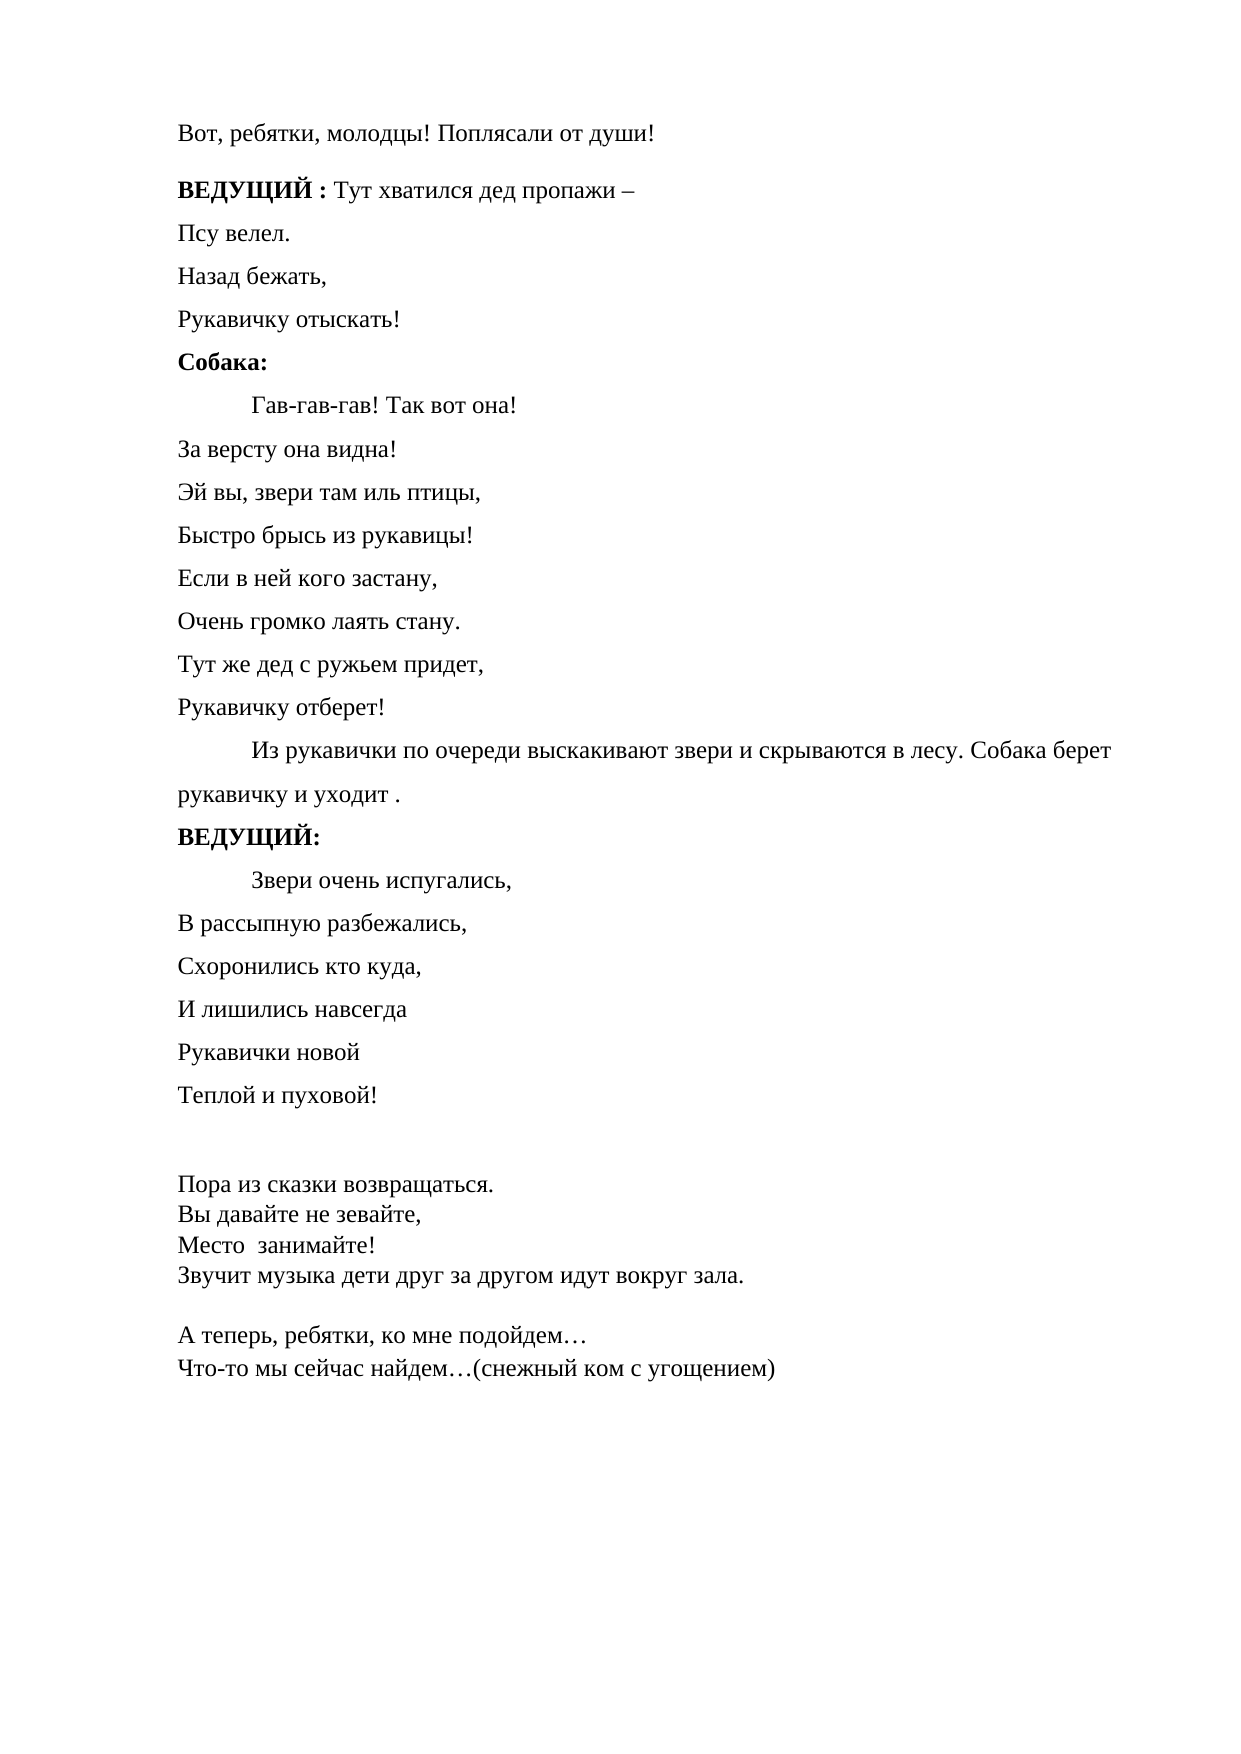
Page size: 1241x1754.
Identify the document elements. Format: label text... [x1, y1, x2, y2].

text Гав-гав-гав! Так вот она! За версту она видна! Эй вы, звери там иль птицы, Быстро брысь из рукавицы! Если в ней кого застану, Очень громко лаять стану. Тут же дед с ружьем придет, Рукавичку отберет! [177, 391, 1152, 721]
text Звери очень испугались, В рассыпную разбежались, Схоронились кто куда, И лишились навсегда Рукавички новой Теплой и пуховой! [177, 865, 1152, 1109]
text ВЕДУЩИЙ : Тут хватился дед пропажи – Псу велел. [177, 175, 1152, 247]
text А теперь, ребятки, ко мне подойдем… Что-то мы сейчас найдем…(снежный ком с угощением) [177, 1320, 1152, 1382]
text Из рукавички по очереди выскакивают звери и скрываются в лесу. Собака берет рукавичку и уходит . ВЕДУЩИЙ: [177, 736, 1152, 851]
text Место занимайте! [177, 1228, 1152, 1259]
text Звучит музыка дети друг за другом идут вокруг зала. [177, 1259, 1152, 1289]
text Вы давайте не зевайте, [177, 1197, 1152, 1228]
text Пора из сказки возвращаться. [177, 1167, 1152, 1197]
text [177, 118, 1152, 175]
text Назад бежать, Рукавичку отыскать! Собака: [177, 261, 1152, 376]
